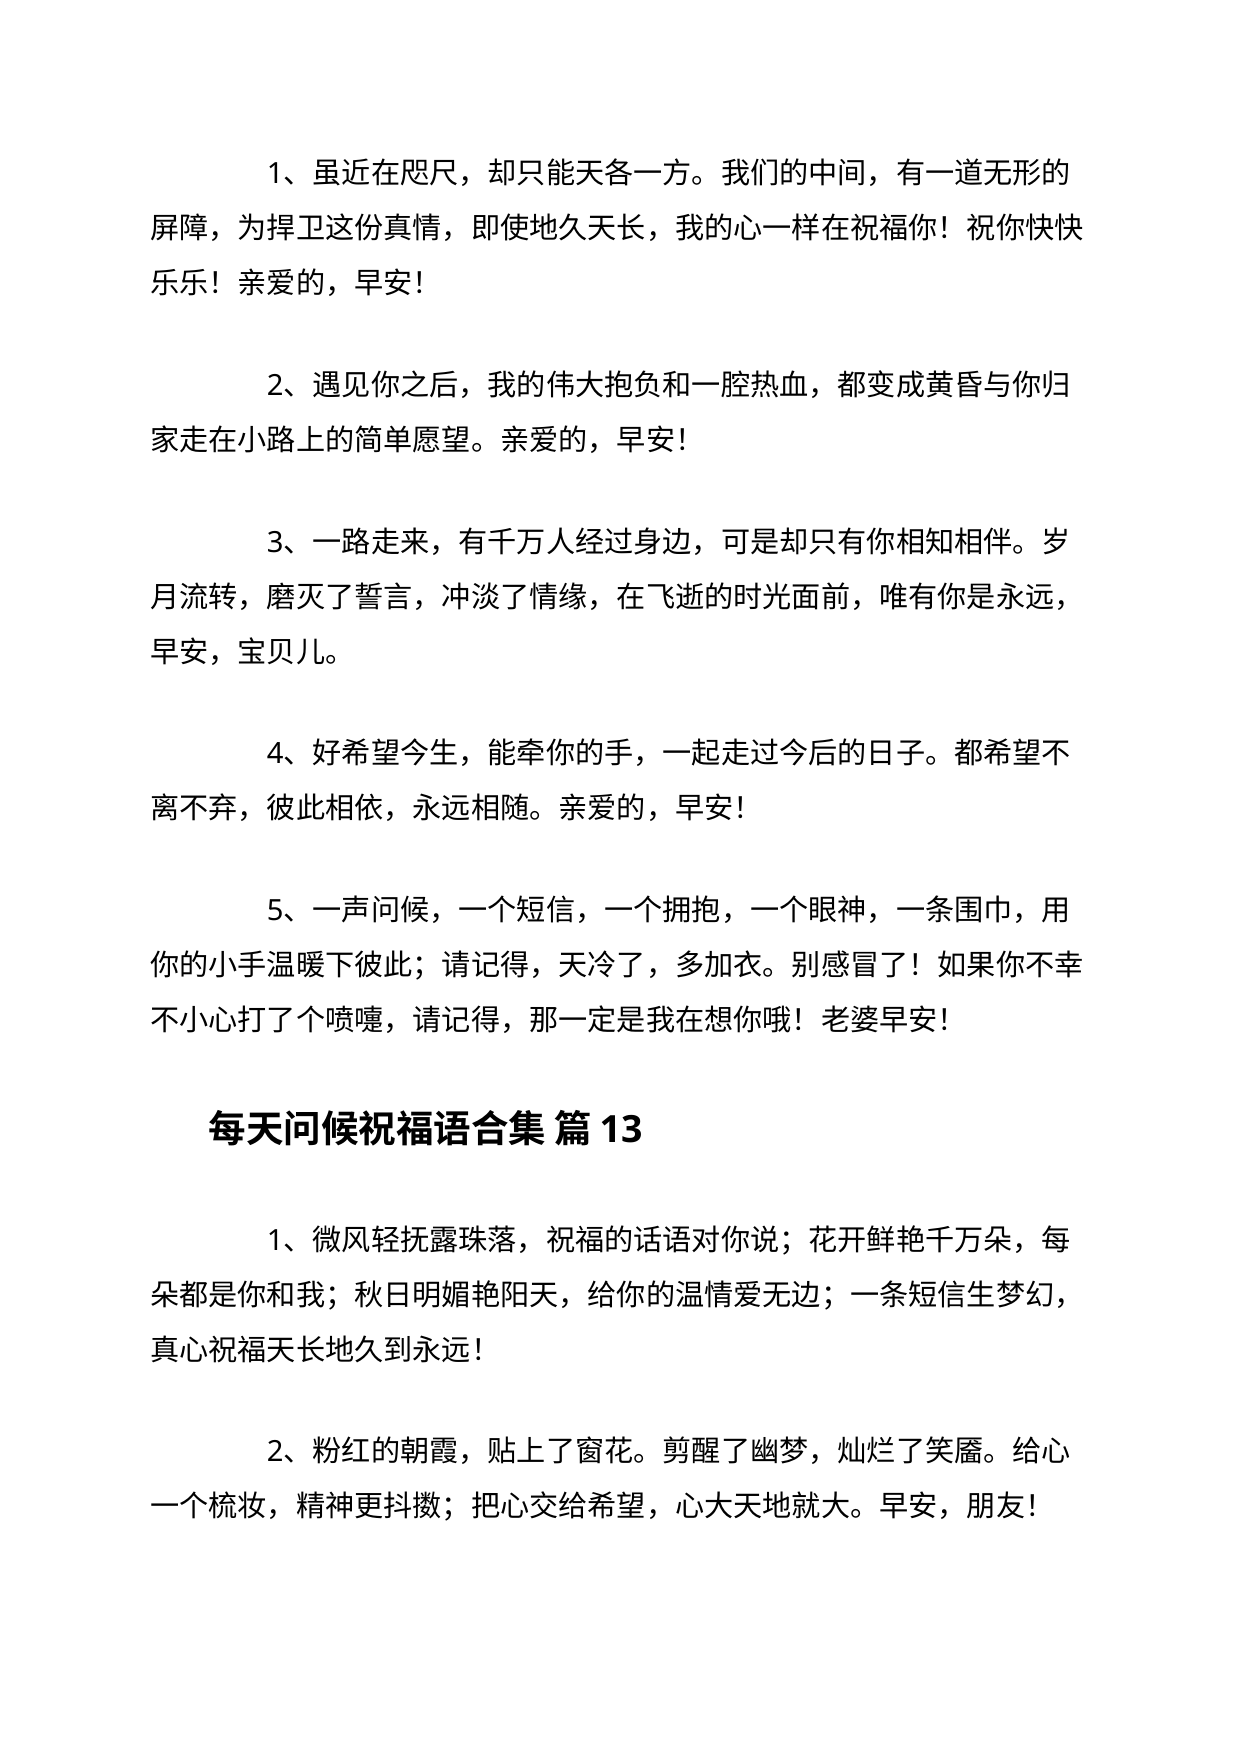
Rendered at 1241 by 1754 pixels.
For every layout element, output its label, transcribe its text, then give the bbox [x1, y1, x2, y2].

text 4、好希望今生，能牵你的手，一起走过今后的日子。都希望不离不弃，彼此相依，永远相随。亲爱的，早安！ [150, 730, 1090, 827]
text 1、微风轻抚露珠落，祝福的话语对你说；花开鲜艳千万朵，每朵都是你和我；秋日明媚艳阳天，给你的温情爱无边；一条短信生梦幻，真心祝福天长地久到永远！ [150, 1216, 1090, 1368]
text 5、一声问候，一个短信，一个拥抱，一个眼神，一条围巾，用你的小手温暖下彼此；请记得，天冷了，多加衣。别感冒了！如果你不幸不小心打了个喷嚏，请记得，那一定是我在想你哦！老婆早安！ [150, 887, 1090, 1039]
text 2、粉红的朝霞，贴上了窗花。剪醒了幽梦，灿烂了笑靥。给心一个梳妆，精神更抖擞；把心交给希望，心大天地就大。早安，朋友！ [150, 1428, 1090, 1525]
text 3、一路走来，有千万人经过身边，可是却只有你相知相伴。岁月流转，磨灭了誓言，冲淡了情缘，在飞逝的时光面前，唯有你是永远，早安，宝贝儿。 [150, 518, 1090, 671]
text 2、遇见你之后，我的伟大抱负和一腔热血，都变成黄昏与你归家走在小路上的简单愿望。亲爱的，早安！ [150, 362, 1090, 459]
text 1、虽近在咫尺，却只能天各一方。我们的中间，有一道无形的屏障，为捍卫这份真情，即使地久天长，我的心一样在祝福你！祝你快快乐乐！亲爱的，早安！ [150, 150, 1090, 302]
text 每天问候祝福语合集 篇13 [150, 1098, 1090, 1153]
